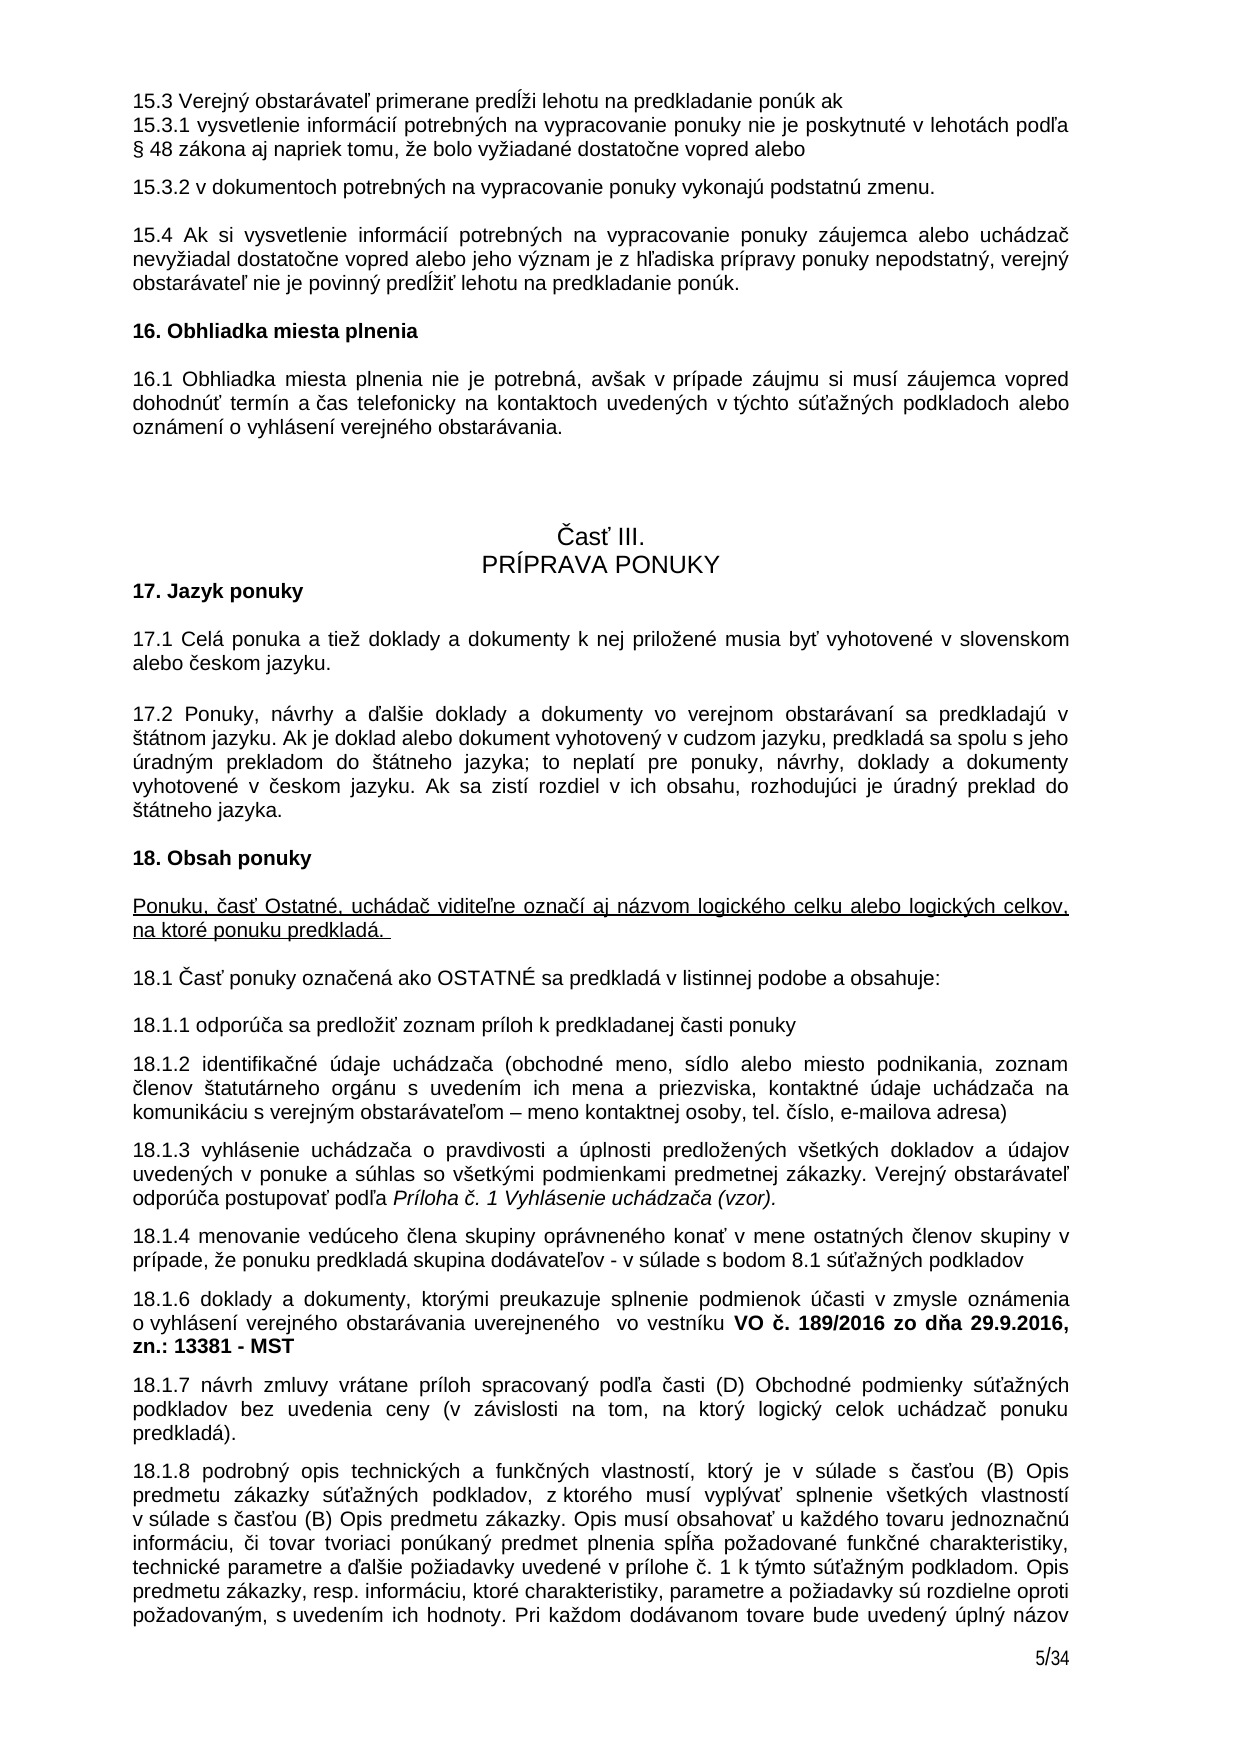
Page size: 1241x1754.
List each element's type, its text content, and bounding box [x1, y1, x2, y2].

text 17.2 Ponuky, návrhy a ďalšie doklady a dokumenty vo verejnom obstarávaní sa predkladajú v štátnom jazyku. Ak je doklad alebo dokument vyhotovený v cudzom jazyku, predkladá sa spolu s jeho úradným prekladom do štátneho jazyka; to neplatí pre ponuky, návrhy, doklady a dokumenty vyhotovené v českom jazyku. Ak sa zistí rozdiel v ich obsahu, rozhodujúci je úradný preklad do štátneho jazyka. [132, 702, 1069, 822]
text 16. Obhliadka miesta plnenia [132, 319, 1069, 343]
text Ponuku, časť Ostatné, uchádač viditeľne označí aj názvom logického celku alebo logických celkov, na ktoré ponuku predkladá. [132, 915, 1069, 941]
text 18.1.1 odporúča sa predložiť zoznam príloh k predkladanej časti ponuky [132, 1013, 1069, 1037]
text 18.1.2 identifikačné údaje uchádzača (obchodné meno, sídlo alebo miesto podnikania, zoznam členov štatutárneho orgánu s uvedením ich mena a priezviska, kontaktné údaje uchádzača na komunikáciu s verejným obstarávateľom – meno kontaktnej osoby, tel. číslo, e-mailova adresa) [132, 1052, 1069, 1123]
text 18.1.3 vyhlásenie uchádzača o pravdivosti a úplnosti predložených všetkých dokladov a údajov uvedených v ponuke a súhlas so všetkými podmienkami predmetnej zákazky. Verejný obstarávateľ odporúča postupovať podľa Príloha č. 1 Vyhlásenie uchádzača (vzor). [132, 1138, 1069, 1210]
text 15.3.1 vysvetlenie informácií potrebných na vypracovanie ponuky nie je poskytnuté v lehotách podľa § 48 zákona aj napriek tomu, že bolo vyžiadané dostatočne vopred alebo [132, 113, 1069, 161]
text 18.1.4 menovanie vedúceho člena skupiny oprávneného konať v mene ostatných členov skupiny v prípade, že ponuku predkladá skupina dodávateľov - v súlade s bodom 8.1 súťažných podkladov [132, 1224, 1069, 1272]
text 15.3 Verejný obstarávateľ primerane predĺži lehotu na predkladanie ponúk ak [132, 89, 1069, 113]
text 15.4 Ak si vysvetlenie informácií potrebných na vypracovanie ponuky záujemca alebo uchádzač nevyžiadal dostatočne vopred alebo jeho význam je z hľadiska prípravy ponuky nepodstatný, verejný obstarávateľ nie je povinný predĺžiť lehotu na predkladanie ponúk. [132, 223, 1069, 295]
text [132, 1459, 1069, 1627]
text 18. Obsah ponuky [132, 846, 1069, 869]
text Ponuku, časť Ostatné, uchádač viditeľne označí aj názvom logického celku alebo logických celkov, na ktoré ponuku predkladá. [132, 893, 1069, 914]
text Časť III. [132, 521, 1069, 550]
text 16.1 Obhliadka miesta plnenia nie je potrebná, avšak v prípade záujmu si musí záujemca vopred dohodnúť termín a čas telefonicky na kontaktoch uvedených v týchto súťažných podkladoch alebo oznámení o vyhlásení verejného obstarávania. [132, 367, 1069, 439]
text 18.1.7 návrh zmluvy vrátane príloh spracovaný podľa časti (D) Obchodné podmienky súťažných podkladov bez uvedenia ceny (v závislosti na tom, na ktorý logický celok uchádzač ponuku predkladá). [132, 1373, 1069, 1444]
text 17. Jazyk ponuky [132, 579, 1069, 603]
text 18.1 Časť ponuky označená ako OSTATNÉ sa predkladá v listinnej podobe a obsahuje: [132, 965, 1069, 989]
text 15.3.2 v dokumentoch potrebných na vypracovanie ponuky vykonajú podstatnú zmenu. [132, 175, 1069, 199]
text 18.1.6 doklady a dokumenty, ktorými preukazuje splnenie podmienok účasti v zmysle oznámenia o vyhlásení verejného obstarávania uverejneného vo vestníku VO č. 189/2016 zo dňa 29.9.2016, zn.: 13381 - MST [132, 1286, 1069, 1358]
text PRÍPRAVA PONUKY [132, 550, 1069, 579]
text 17.1 Celá ponuka a tiež doklady a dokumenty k nej priložené musia byť vyhotovené v slovenskom alebo českom jazyku. [132, 627, 1069, 675]
